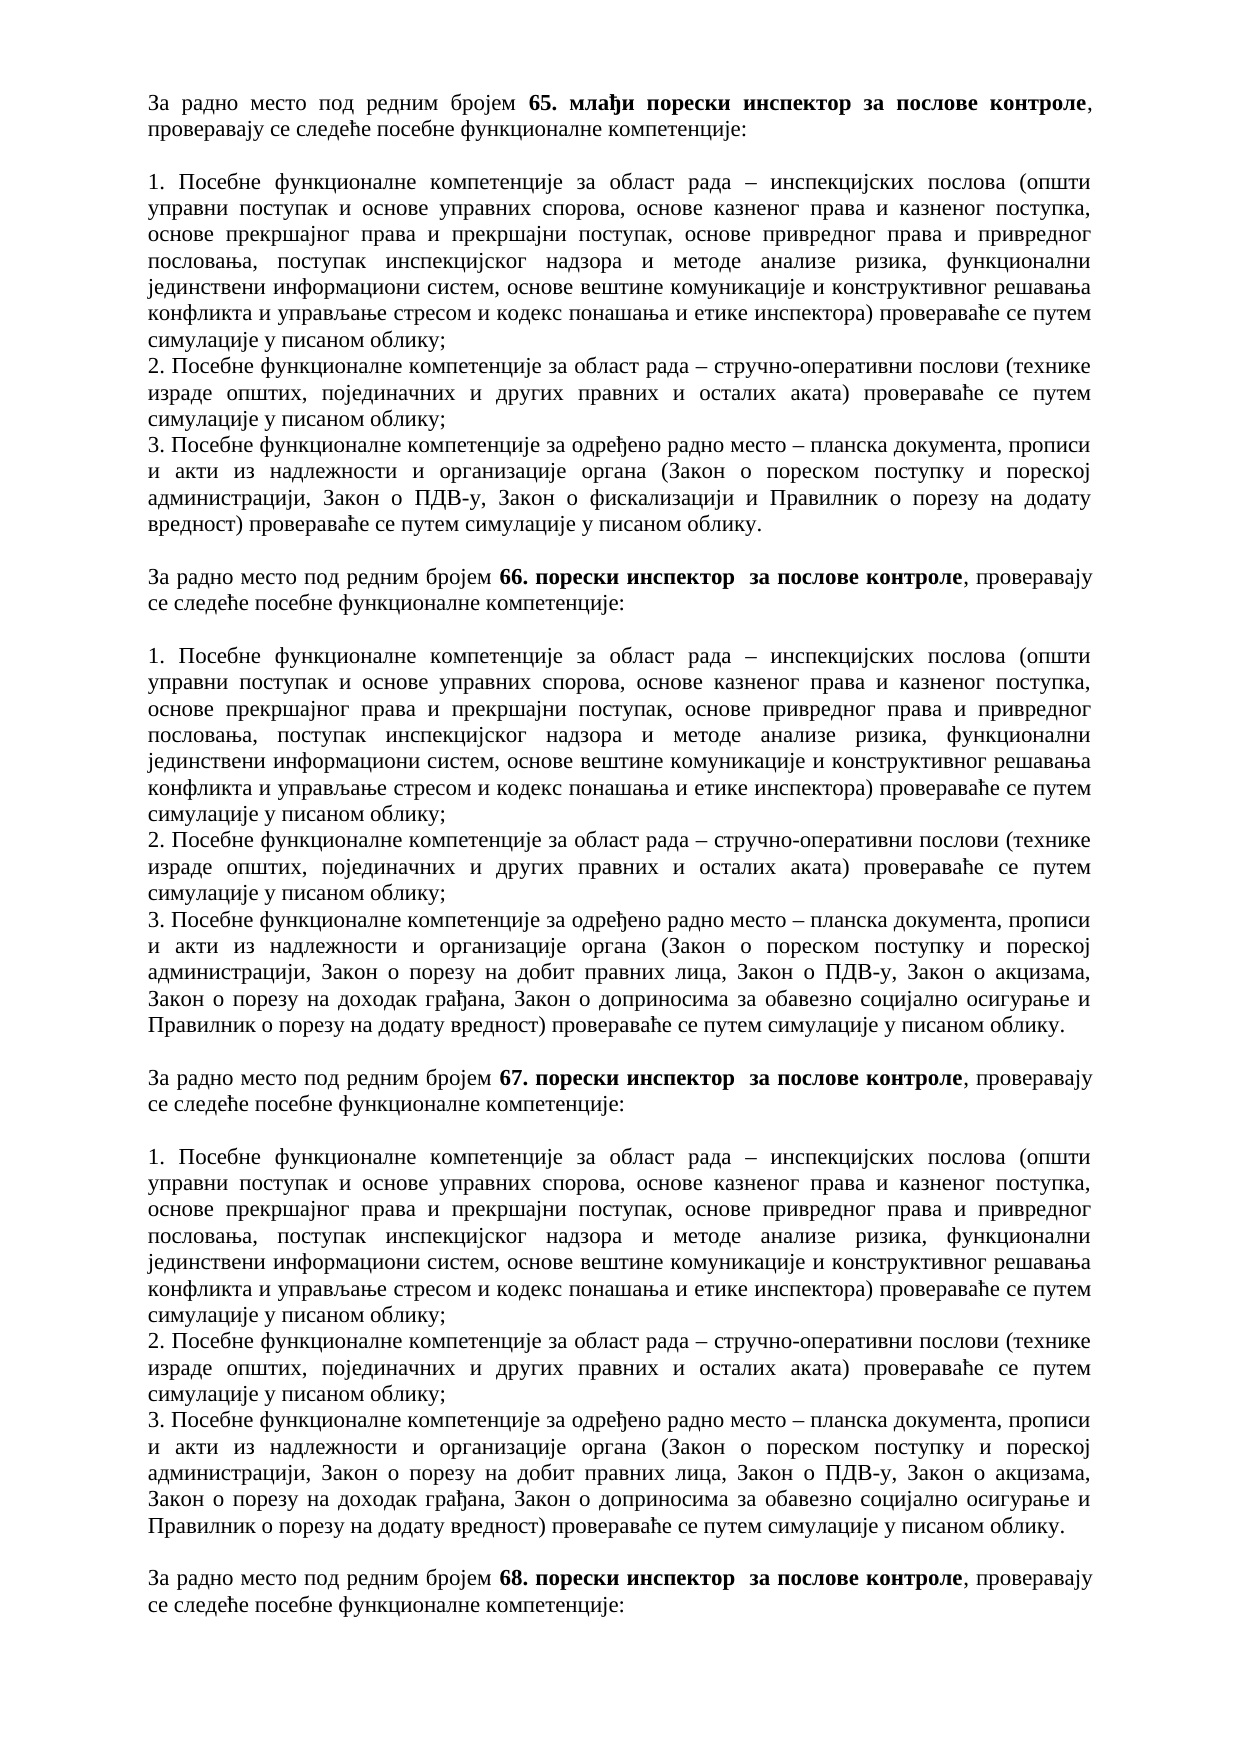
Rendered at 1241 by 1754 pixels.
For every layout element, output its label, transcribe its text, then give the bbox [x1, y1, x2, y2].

text 3. Посебне функционалне компетенције за одређено радно место – планска документа, прописи и акти из надлежности и организације органа (Закон о пореском поступку и пореској администрацији, Закон о ПДВ-у, Закон о фискализацији и Правилник о порезу на додату вредност) провераваће се путем симулације у писаном облику. [148, 431, 1093, 537]
text За радно место под редним бројем 68. порески инспектор за послове контроле, проверавају се следеће посебне функционалне компетенције: [148, 1564, 1093, 1617]
text За радно место под редним бројем 65. млађи порески инспектор за послове контроле, проверавају се следеће посебне функционалне компетенције: [148, 89, 1093, 141]
text За радно место под редним бројем 67. порески инспектор за послове контроле, проверавају се следеће посебне функционалне компетенције: [148, 1064, 1093, 1116]
text За радно место под редним бројем 66. порески инспектор за послове контроле, проверавају се следеће посебне функционалне компетенције: [148, 563, 1093, 616]
